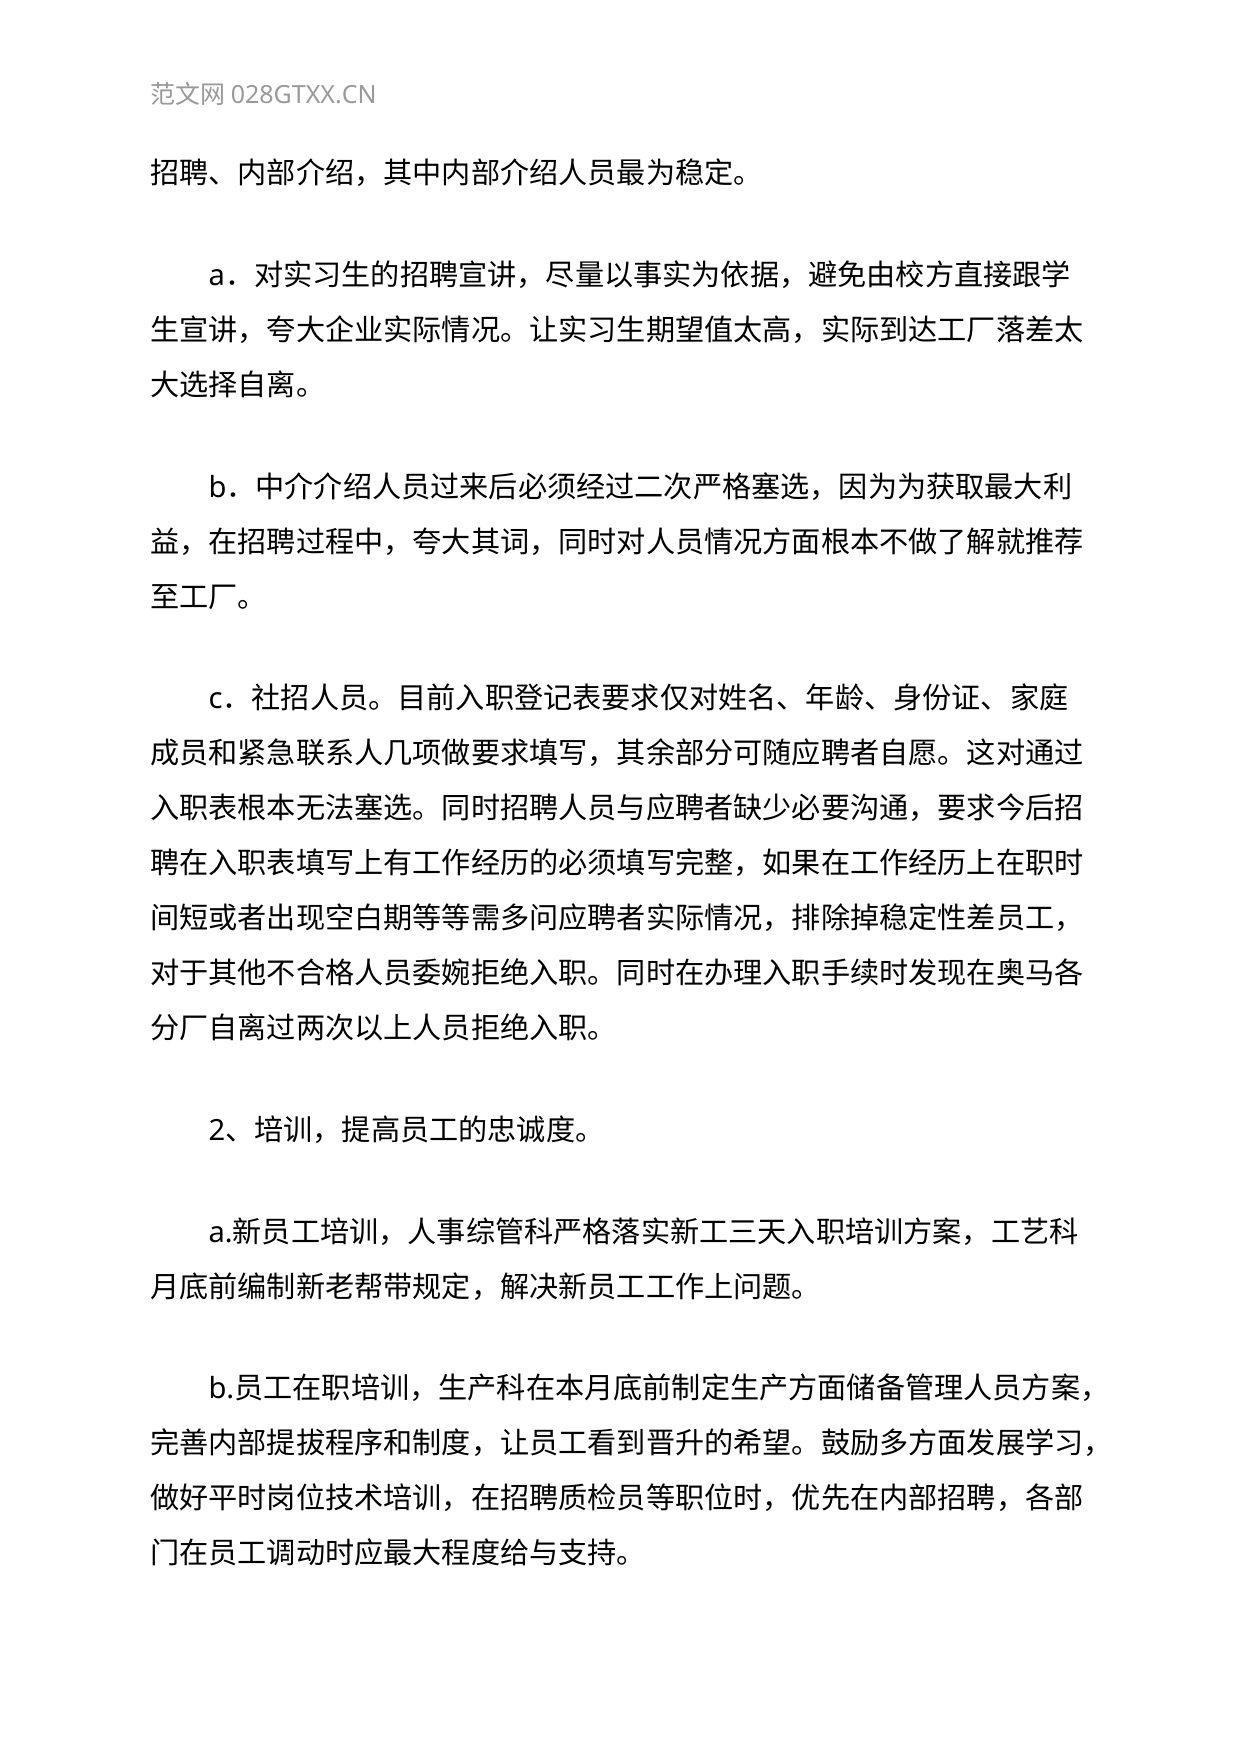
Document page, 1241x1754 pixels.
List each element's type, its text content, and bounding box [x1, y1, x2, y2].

text b.员工在职培训，生产科在本月底前制定生产方面储备管理人员方案，完善内部提拔程序和制度，让员工看到晋升的希望。鼓励多方面发展学习，做好平时岗位技术培训，在招聘质检员等职位时，优先在内部招聘，各部门在员工调动时应最大程度给与支持。 [150, 1365, 1090, 1572]
text 2、培训，提高员工的忠诚度。 [150, 1106, 1090, 1149]
text c．社招人员。目前入职登记表要求仅对姓名、年龄、身份证、家庭成员和紧急联系人几项做要求填写，其余部分可随应聘者自愿。这对通过入职表根本无法塞选。同时招聘人员与应聘者缺少必要沟通，要求今后招聘在入职表填写上有工作经历的必须填写完整，如果在工作经历上在职时间短或者出现空白期等等需多问应聘者实际情况，排除掉稳定性差员工，对于其他不合格人员委婉拒绝入职。同时在办理入职手续时发现在奥马各分厂自离过两次以上人员拒绝入职。 [150, 675, 1090, 1047]
text a．对实习生的招聘宣讲，尽量以事实为依据，避免由校方直接跟学生宣讲，夸大企业实际情况。让实习生期望值太高，实际到达工厂落差太大选择自离。 [150, 252, 1090, 404]
text a.新员工培训，人事综管科严格落实新工三天入职培训方案，工艺科月底前编制新老帮带规定，解决新员工工作上问题。 [150, 1208, 1090, 1306]
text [150, 150, 1090, 192]
text b．中介介绍人员过来后必须经过二次严格塞选，因为为获取最大利益，在招聘过程中，夸大其词，同时对人员情况方面根本不做了解就推荐至工厂。 [150, 463, 1090, 616]
